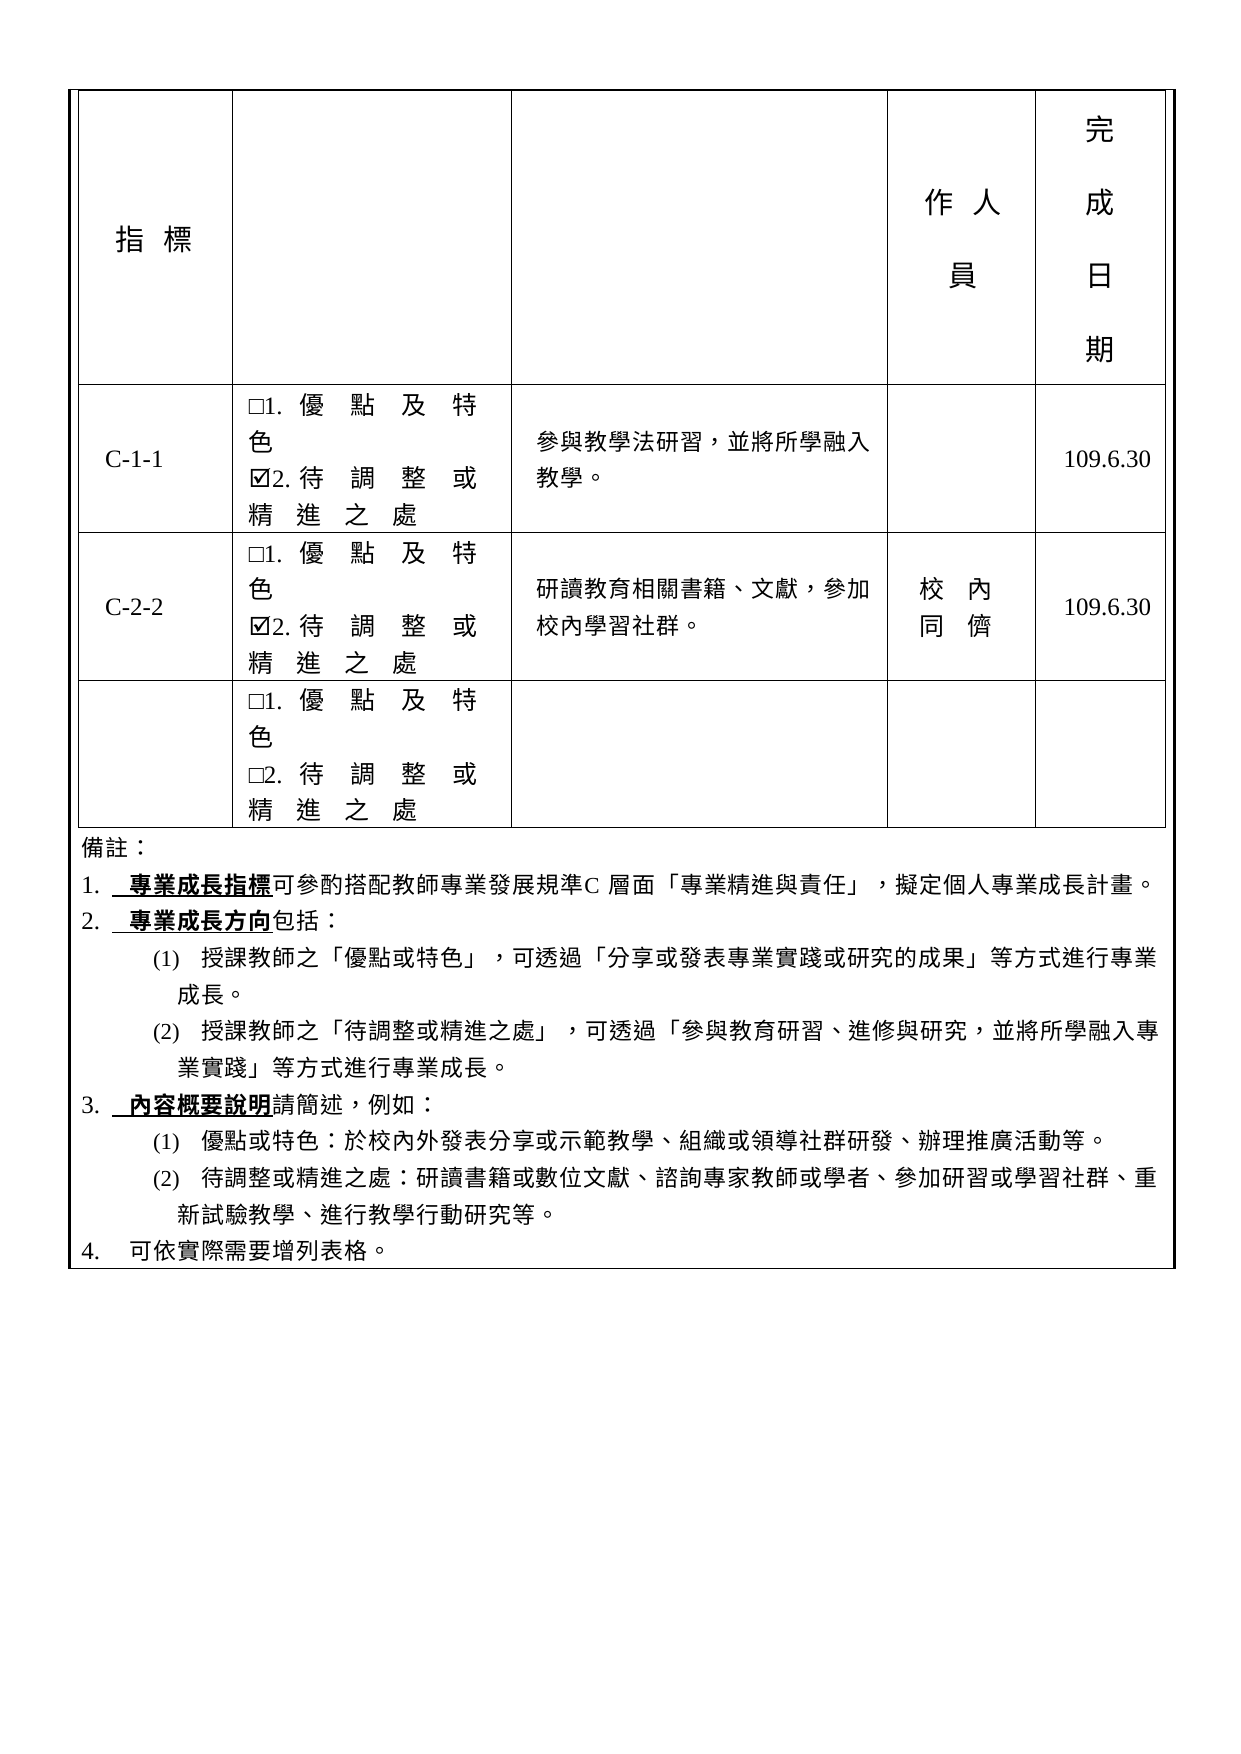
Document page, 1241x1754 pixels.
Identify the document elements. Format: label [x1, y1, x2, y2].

table_cell [71, 90, 1173, 1268]
